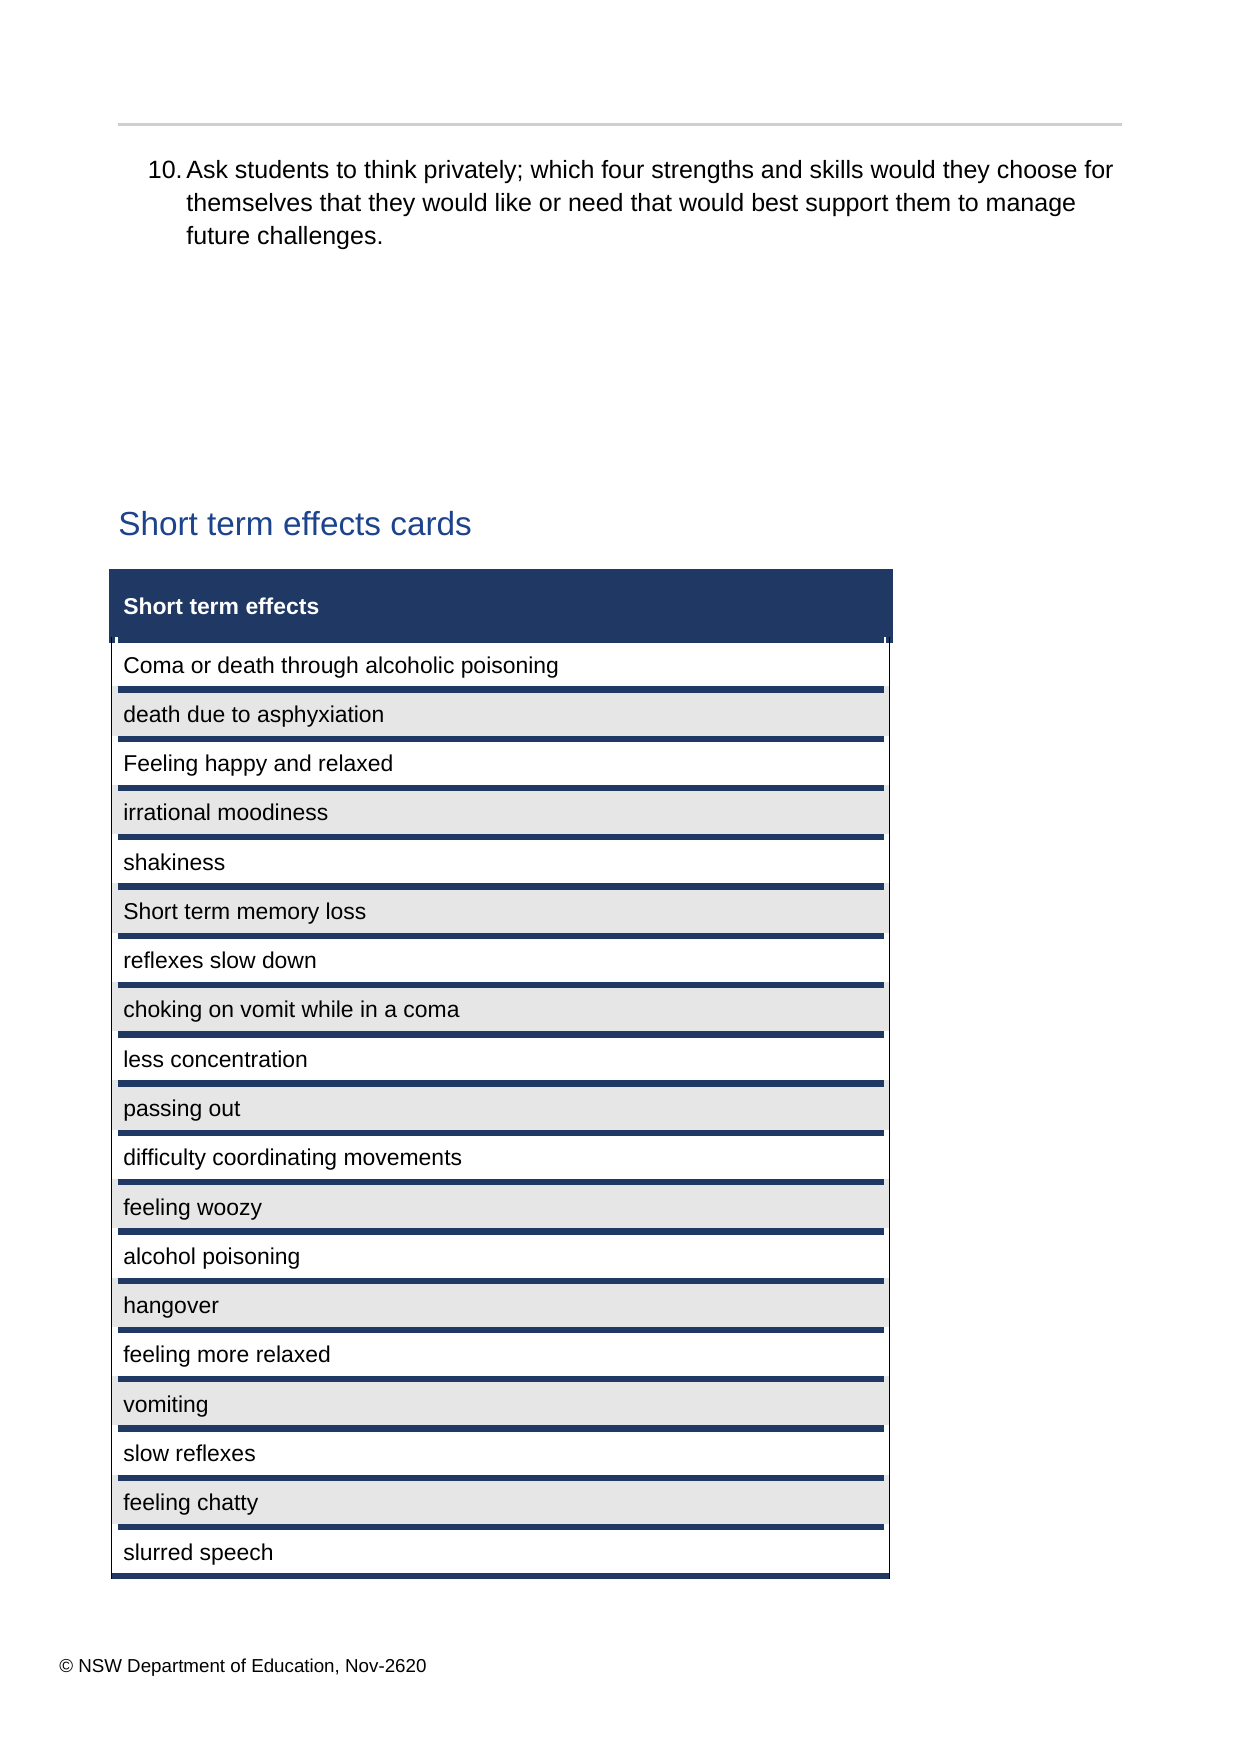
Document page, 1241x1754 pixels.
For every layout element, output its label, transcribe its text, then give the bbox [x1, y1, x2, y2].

table_cell Coma or death through alcoholic poisoning [112, 637, 889, 686]
table_cell slow reflexes [112, 1425, 889, 1474]
table_cell death due to asphyxiation [112, 686, 889, 736]
table_cell feeling woozy [112, 1179, 889, 1228]
table_cell shakiness [112, 834, 889, 883]
table_cell reflexes slow down [112, 933, 889, 982]
table_cell alcohol poisoning [112, 1228, 889, 1277]
table_header Short term effects [115, 575, 886, 637]
table_cell feeling chatty [112, 1475, 889, 1524]
table_cell choking on vomit while in a coma [112, 982, 889, 1031]
table_cell Short term memory loss [112, 883, 889, 933]
table_cell slurred speech [112, 1524, 889, 1573]
table_cell passing out [112, 1080, 889, 1130]
table_cell vomiting [112, 1376, 889, 1425]
table_cell less concentration [112, 1031, 889, 1080]
table_cell Feeling happy and relaxed [112, 736, 889, 785]
subtitle Short term effects cards [118, 504, 1122, 542]
table_cell feeling more relaxed [112, 1327, 889, 1376]
table_cell irrational moodiness [112, 785, 889, 834]
table_cell difficulty coordinating movements [112, 1130, 889, 1179]
list Ask students to think privately; which four strengths and skills would they choose for themselves that they would like or need that would best support them to manage future challenges. [148, 155, 1122, 249]
table_cell hangover [112, 1278, 889, 1327]
